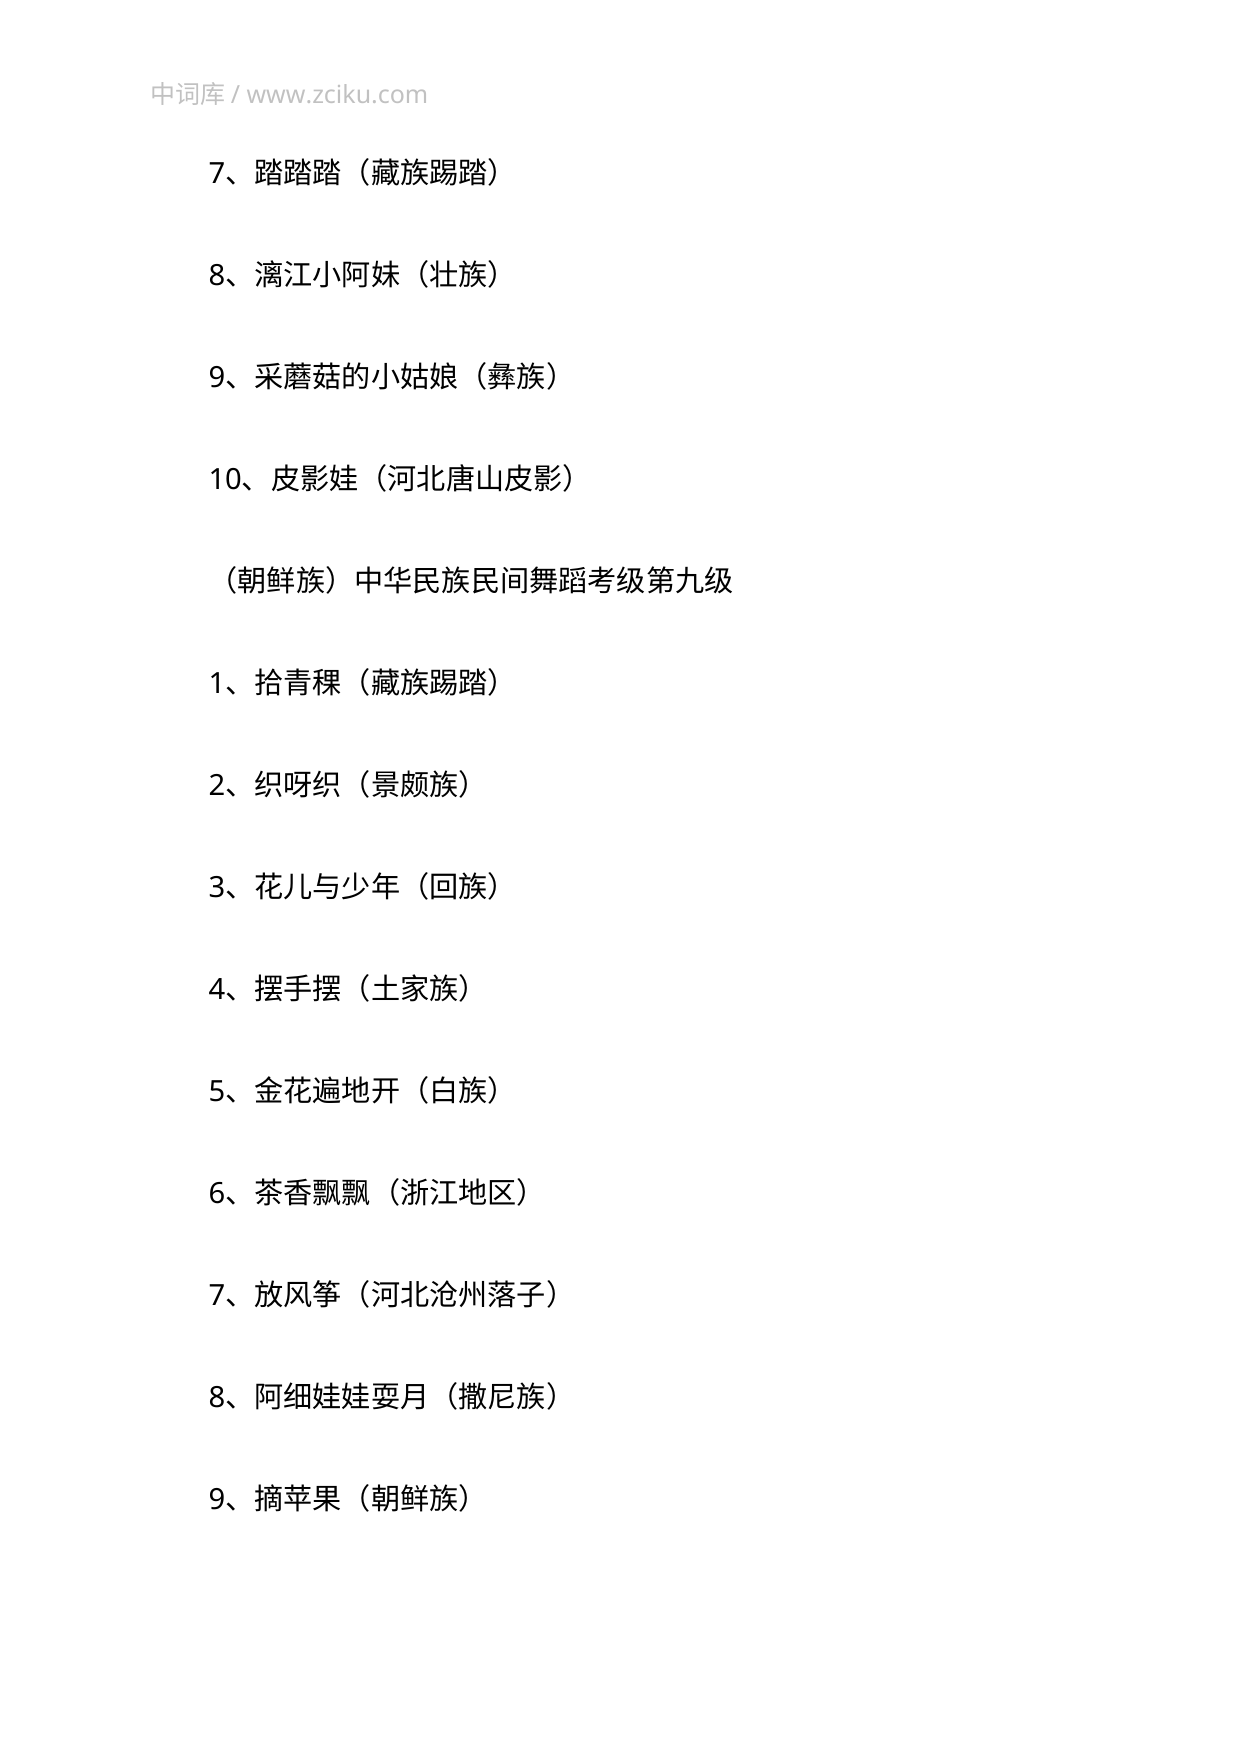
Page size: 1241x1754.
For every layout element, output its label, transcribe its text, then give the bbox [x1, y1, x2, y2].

text 8、漓江小阿妹（壮族） [150, 252, 1090, 294]
text 1、拾青稞（藏族踢踏） [150, 660, 1090, 702]
text 4、摆手摆（土家族） [150, 966, 1090, 1008]
text 9、摘苹果（朝鲜族） [150, 1476, 1090, 1518]
text 10、皮影娃（河北唐山皮影） [150, 456, 1090, 498]
text 7、踏踏踏（藏族踢踏） [150, 150, 1090, 192]
text 7、放风筝（河北沧州落子） [150, 1272, 1090, 1314]
text 3、花儿与少年（回族） [150, 864, 1090, 906]
text 8、阿细娃娃耍月（撒尼族） [150, 1373, 1090, 1416]
text 5、金花遍地开（白族） [150, 1068, 1090, 1110]
text 6、茶香飘飘（浙江地区） [150, 1169, 1090, 1212]
text 9、采蘑菇的小姑娘（彝族） [150, 354, 1090, 396]
text 2、织呀织（景颇族） [150, 762, 1090, 804]
text （朝鲜族）中华民族民间舞蹈考级第九级 [150, 558, 1090, 600]
